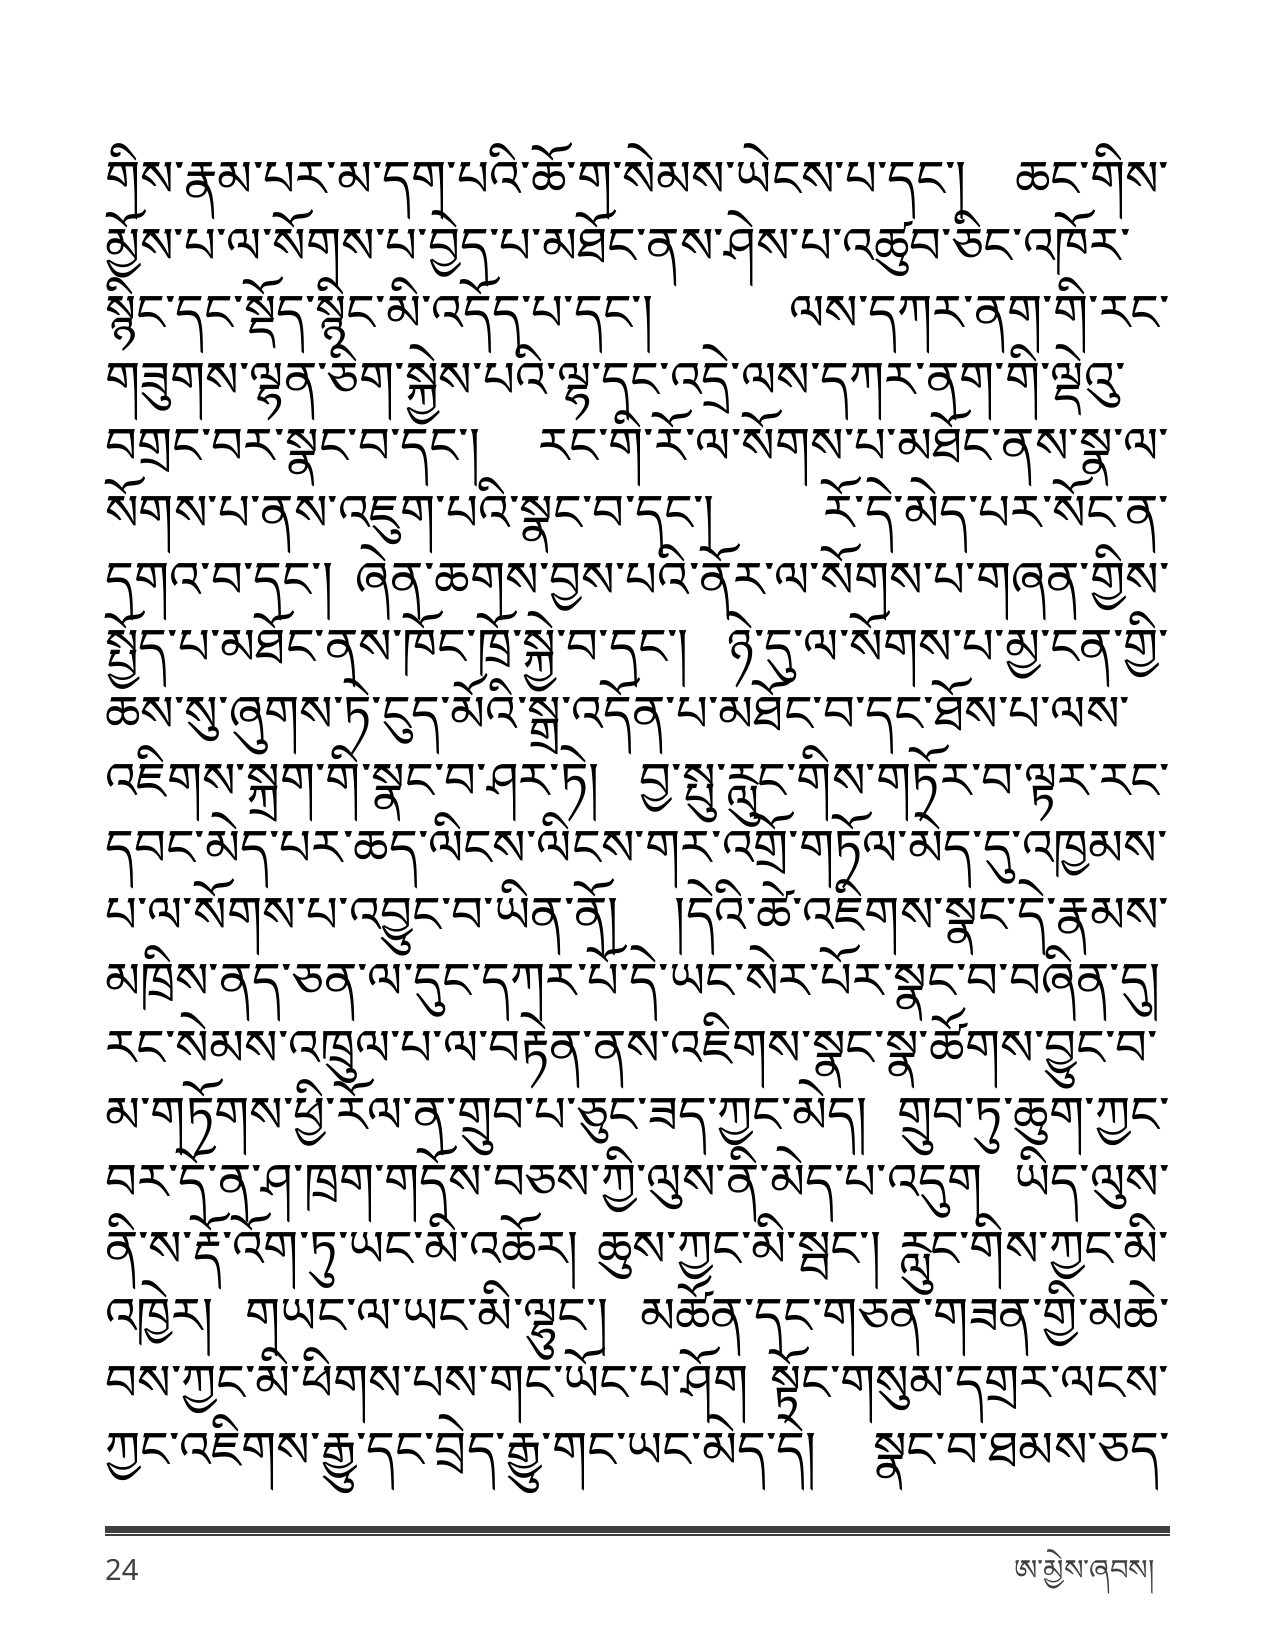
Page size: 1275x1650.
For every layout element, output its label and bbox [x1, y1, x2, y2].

text [105, 150, 1170, 1479]
